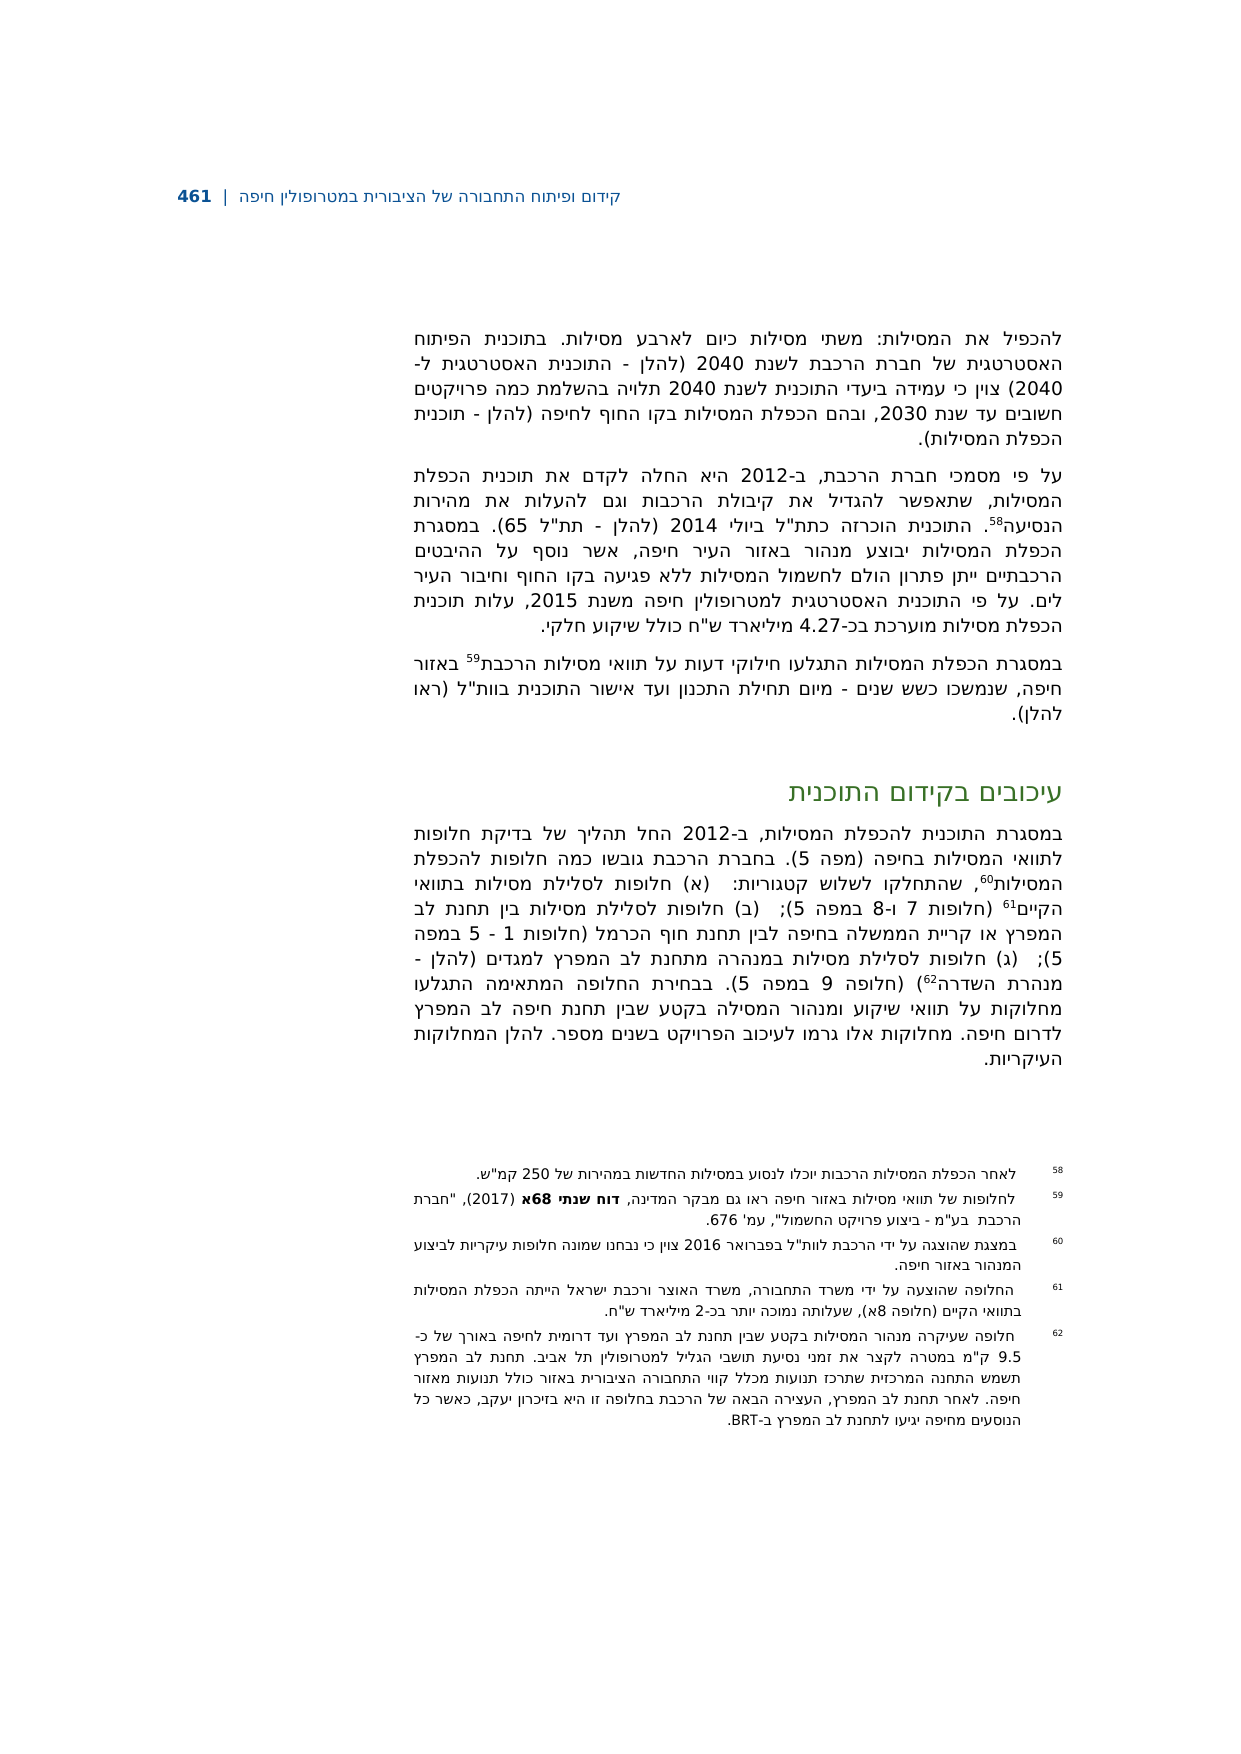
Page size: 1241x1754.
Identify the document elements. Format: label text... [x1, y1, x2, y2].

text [413, 325, 1063, 450]
text על פי מסמכי חברת הרכבת, ב-2012 היא החלה לקדם את תוכנית הכפלת המסילות, שתאפשר להגדיל את קיבולת הרכבות וגם להעלות את מהירות הנסיעה. התוכנית הוכרזה כתת"ל ביולי 2014 (להלן - תת"ל 65). במסגרת הכפלת המסילות יבוצע מנהור באזור העיר חיפה, אשר נוסף על ההיבטים הרכבתיים ייתן פתרון הולם לחשמול המסילות ללא פגיעה בקו החוף וחיבור העיר לים. על פי התוכנית האסטרטגית למטרופולין חיפה משנת 2015, עלות תוכנית הכפלת מסילות מוערכת בכ-4.27 מיליארד ש"ח כולל שיקוע חלקי. [413, 462, 1063, 637]
text במסגרת הכפלת המסילות התגלעו חילוקי דעות על תוואי מסילות הרכבת באזור חיפה, שנמשכו כשש שנים - מיום תחילת התכנון ועד אישור התוכנית בוות"ל (ראו להלן). [413, 650, 1063, 725]
text במסגרת התוכנית להכפלת המסילות, ב-2012 החל תהליך של בדיקת חלופות לתוואי המסילות בחיפה (מפה 5). בחברת הרכבת גובשו כמה חלופות להכפלת המסילות, שהתחלקו לשלוש קטגוריות: (א) חלופות לסלילת מסילות בתוואי הקיים (חלופות 7 ו-8 במפה 5); (ב) חלופות לסלילת מסילות בין תחנת לב המפרץ או קריית הממשלה בחיפה לבין תחנת חוף הכרמל (חלופות 1 - 5 במפה 5); (ג) חלופות לסלילת מסילות במנהרה מתחנת לב המפרץ למגדים (להלן - מנהרת השדרה) (חלופה 9 במפה 5). בבחירת החלופה המתאימה התגלעו מחלוקות על תוואי שיקוע ומנהור המסילה בקטע שבין תחנת חיפה לב המפרץ לדרום חיפה. מחלוקות אלו גרמו לעיכוב הפרויקט בשנים מספר. להלן המחלוקות העיקריות. [413, 821, 1063, 1071]
text עיכובים בקידום התוכנית [413, 775, 1063, 808]
